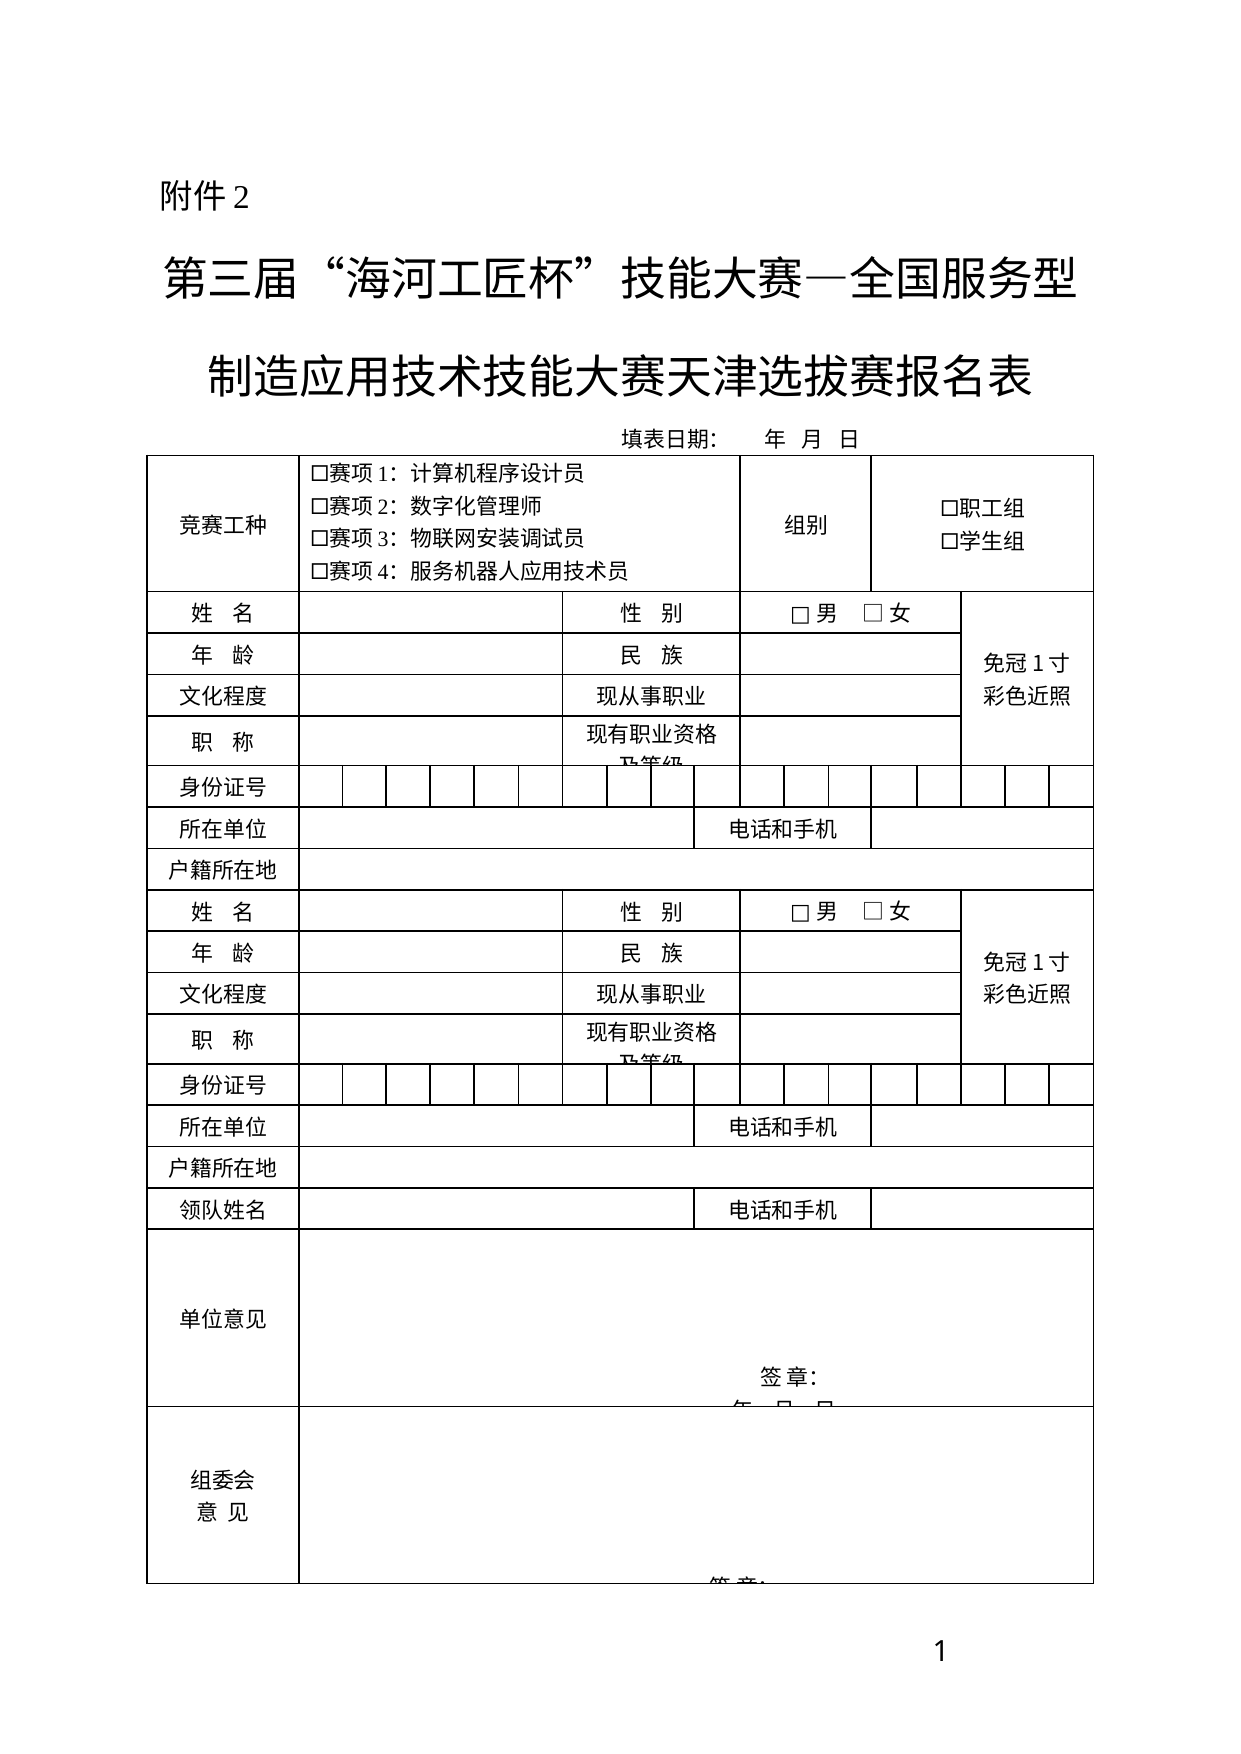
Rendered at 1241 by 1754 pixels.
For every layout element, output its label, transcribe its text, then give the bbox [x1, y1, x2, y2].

table_cell [1050, 1065, 1093, 1104]
table_cell [300, 634, 562, 673]
table_cell [652, 766, 693, 806]
table_cell [300, 1147, 1093, 1187]
table_cell [785, 1065, 828, 1104]
table_cell [741, 675, 960, 715]
table_cell 性 别 [563, 592, 739, 632]
table_cell 年 龄 [148, 634, 298, 673]
table_cell [918, 766, 960, 806]
table_header 竞赛工种 [148, 456, 298, 591]
table_cell [387, 1065, 429, 1104]
table_cell 所在单位 [148, 808, 298, 847]
table_cell [741, 932, 960, 972]
table_cell [300, 932, 562, 972]
table_cell 户籍所在地 [148, 1147, 298, 1187]
table_cell [741, 717, 960, 765]
table_cell 现从事职业 [563, 973, 739, 1013]
table_cell 文化程度 [148, 973, 298, 1013]
table_cell [829, 1065, 870, 1104]
table_cell 所在单位 [148, 1106, 298, 1146]
table_cell 性 别 [563, 891, 739, 930]
table_cell [741, 973, 960, 1013]
table_header 职工组 学生组 [872, 456, 1093, 591]
table_cell [519, 1065, 562, 1104]
table_cell [1006, 766, 1048, 806]
table_cell 姓 名 [148, 592, 298, 632]
table_cell [563, 766, 606, 806]
table_cell 现有职业资格 及等级 [563, 717, 739, 765]
table_cell [1006, 1065, 1048, 1104]
table_cell [962, 1065, 1004, 1104]
table_cell 免冠1寸 彩色近照 [962, 891, 1093, 1063]
table_cell [872, 1106, 1093, 1146]
table_cell 免冠1寸 彩色近照 [962, 592, 1093, 765]
table_cell 文化程度 [148, 675, 298, 715]
table_cell 签 章： 年 月 日 [300, 1407, 1093, 1583]
table_cell [431, 766, 473, 806]
table_cell [300, 973, 562, 1013]
table_cell [962, 766, 1004, 806]
table_cell [872, 1189, 1093, 1228]
table_cell [300, 1015, 562, 1063]
table_cell [300, 1065, 342, 1104]
table_cell [695, 1065, 739, 1104]
table_cell 身份证号 [148, 766, 298, 806]
table_cell [431, 1065, 473, 1104]
table_cell 签 章： 年 月 日 [300, 1230, 1093, 1406]
table_cell □ 男 □ 女 [741, 891, 960, 930]
table_cell 电话和手机 [695, 1106, 870, 1146]
table_cell 现从事职业 [563, 675, 739, 715]
table_cell [741, 634, 960, 673]
text 附件2 [159, 162, 1081, 227]
table_cell [741, 1065, 783, 1104]
table_cell 民 族 [563, 634, 739, 673]
table_cell [300, 592, 562, 632]
table_cell 职 称 [148, 717, 298, 765]
table_cell [872, 766, 916, 806]
table_cell 组委会 意 见 [148, 1407, 298, 1583]
table_cell [695, 766, 739, 806]
table_cell [300, 849, 1093, 889]
table_cell [300, 808, 693, 847]
table_cell □ 男 □ 女 [741, 592, 960, 632]
table_cell 年 龄 [148, 932, 298, 972]
table_cell [872, 1065, 916, 1104]
table_cell [475, 1065, 518, 1104]
table_cell [741, 766, 783, 806]
table_cell 电话和手机 [695, 1189, 870, 1228]
table_cell [300, 1106, 693, 1146]
table_cell [918, 1065, 960, 1104]
text 第三届“海河工匠杯”技能大赛—全国服务型制造应用技术技能大赛天津选拔赛报名表 [159, 227, 1081, 422]
table_cell [829, 766, 870, 806]
table_cell [387, 766, 429, 806]
table_cell 身份证号 [148, 1065, 298, 1104]
table_cell [1050, 766, 1093, 806]
table_cell 领队姓名 [148, 1189, 298, 1228]
table_cell [652, 1065, 693, 1104]
table_cell 姓 名 [148, 891, 298, 930]
table_cell [343, 1065, 385, 1104]
table_cell [475, 766, 518, 806]
table_cell 民 族 [563, 932, 739, 972]
table_cell 职 称 [148, 1015, 298, 1063]
table_cell [343, 766, 385, 806]
table_cell [300, 891, 562, 930]
table_cell [608, 1065, 650, 1104]
table_cell [608, 766, 650, 806]
table_cell [300, 1189, 693, 1228]
table_cell [785, 766, 828, 806]
table_cell [519, 766, 562, 806]
table_cell [300, 717, 562, 765]
table_cell [741, 1015, 960, 1063]
table_cell [300, 675, 562, 715]
table_cell 现有职业资格 及等级 [563, 1015, 739, 1063]
table_cell [563, 1065, 606, 1104]
table_header 组别 [741, 456, 870, 591]
table_cell [300, 766, 342, 806]
table_header 赛项1：计算机程序设计员 赛项2：数字化管理师 赛项3：物联网安装调试员 赛项4：服务机器人应用技术员 赛项5：供应链管理师 [300, 456, 739, 591]
table_cell [872, 808, 1093, 847]
table_cell 电话和手机 [695, 808, 870, 847]
table_cell 单位意见 [148, 1230, 298, 1406]
text 填表日期： 年 月 日 [159, 422, 1081, 454]
table_cell 户籍所在地 [148, 849, 298, 889]
